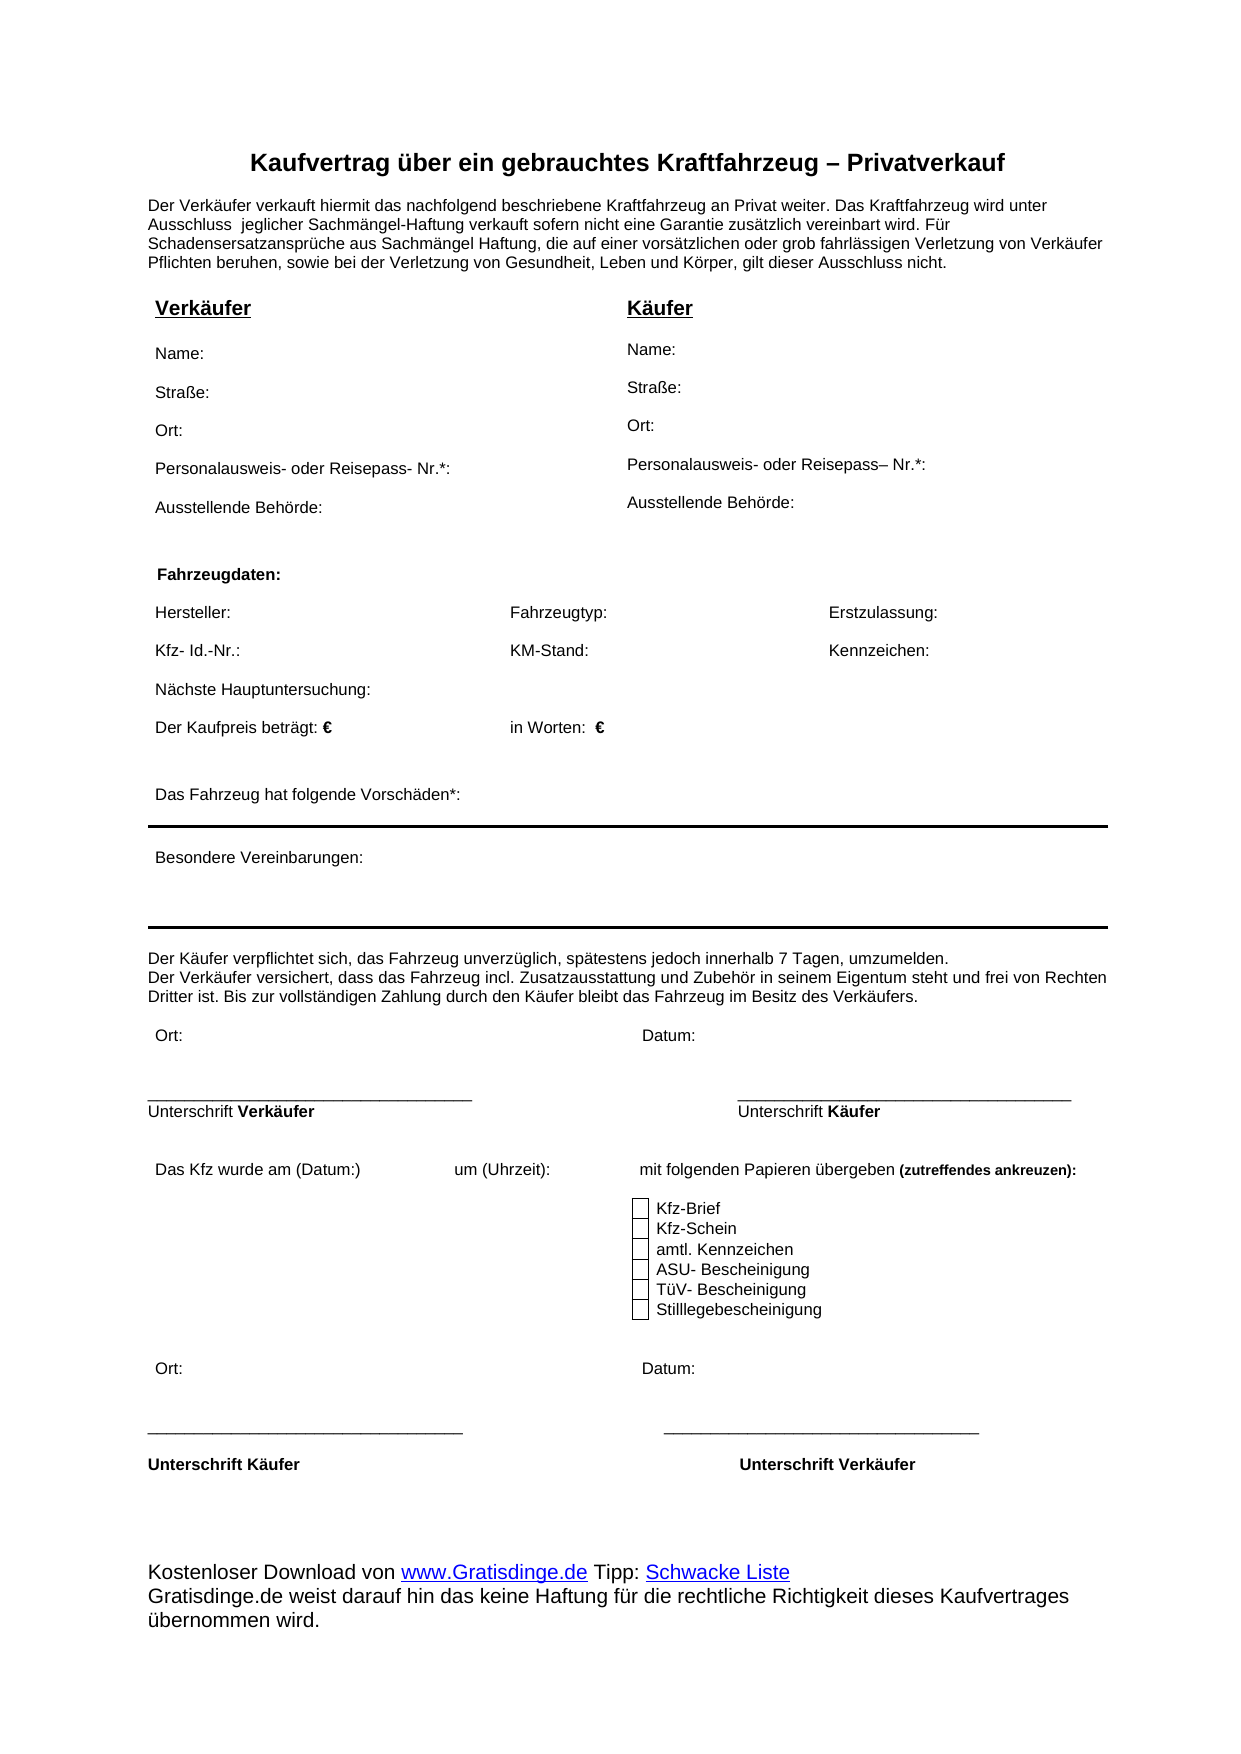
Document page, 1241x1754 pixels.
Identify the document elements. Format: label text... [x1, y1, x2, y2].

table_cell __________________________________ __________________________________ Unterschrift Käufer Unterschrift Verkäufer [140, 1121, 1115, 1502]
table_header Kaufvertrag über ein gebrauchtes Kraftfahrzeug – Privatverkauf Der Verkäufer verkauft hiermit das nachfolgend beschriebene Kraftfahrzeug an Privat weiter. Das Kraftfahrzeug wird unter Ausschluss jeglicher Sachmängel-Haftung verkauft sofern nicht eine Garantie zusätzlich vereinbart wird. Für Schadensersatzansprüche aus Sachmängel Haftung, die auf einer vorsätzlichen oder grob fahrlässigen Verletzung von Verkäufer Pflichten beruhen, sowie bei der Verletzung von Gesundheit, Leben und Körper, gilt dieser Ausschluss nicht. Fahrzeugdaten: Der Käufer verpflichtet sich, das Fahrzeug unverzüglich, spätestens jedoch innerhalb 7 Tagen, umzumelden. Der Verkäufer versichert, dass das Fahrzeug incl. Zusatzausstattung und Zubehör in seinem Eigentum steht und frei von Rechten Dritter ist. Bis zur vollständigen Zahlung durch den Käufer bleibt das Fahrzeug im Besitz des Verkäufers. ___________________________________ ____________________________________ Unterschrift Verkäufer Unterschrift Käufer [140, 148, 1115, 1121]
text Kostenloser Download von www.Gratisdinge.de Tipp: Schwacke Liste Gratisdinge.de weist darauf hin das keine Haftung für die rechtliche Richtigkeit dieses Kaufvertrages übernommen wird. [148, 1502, 1093, 1632]
